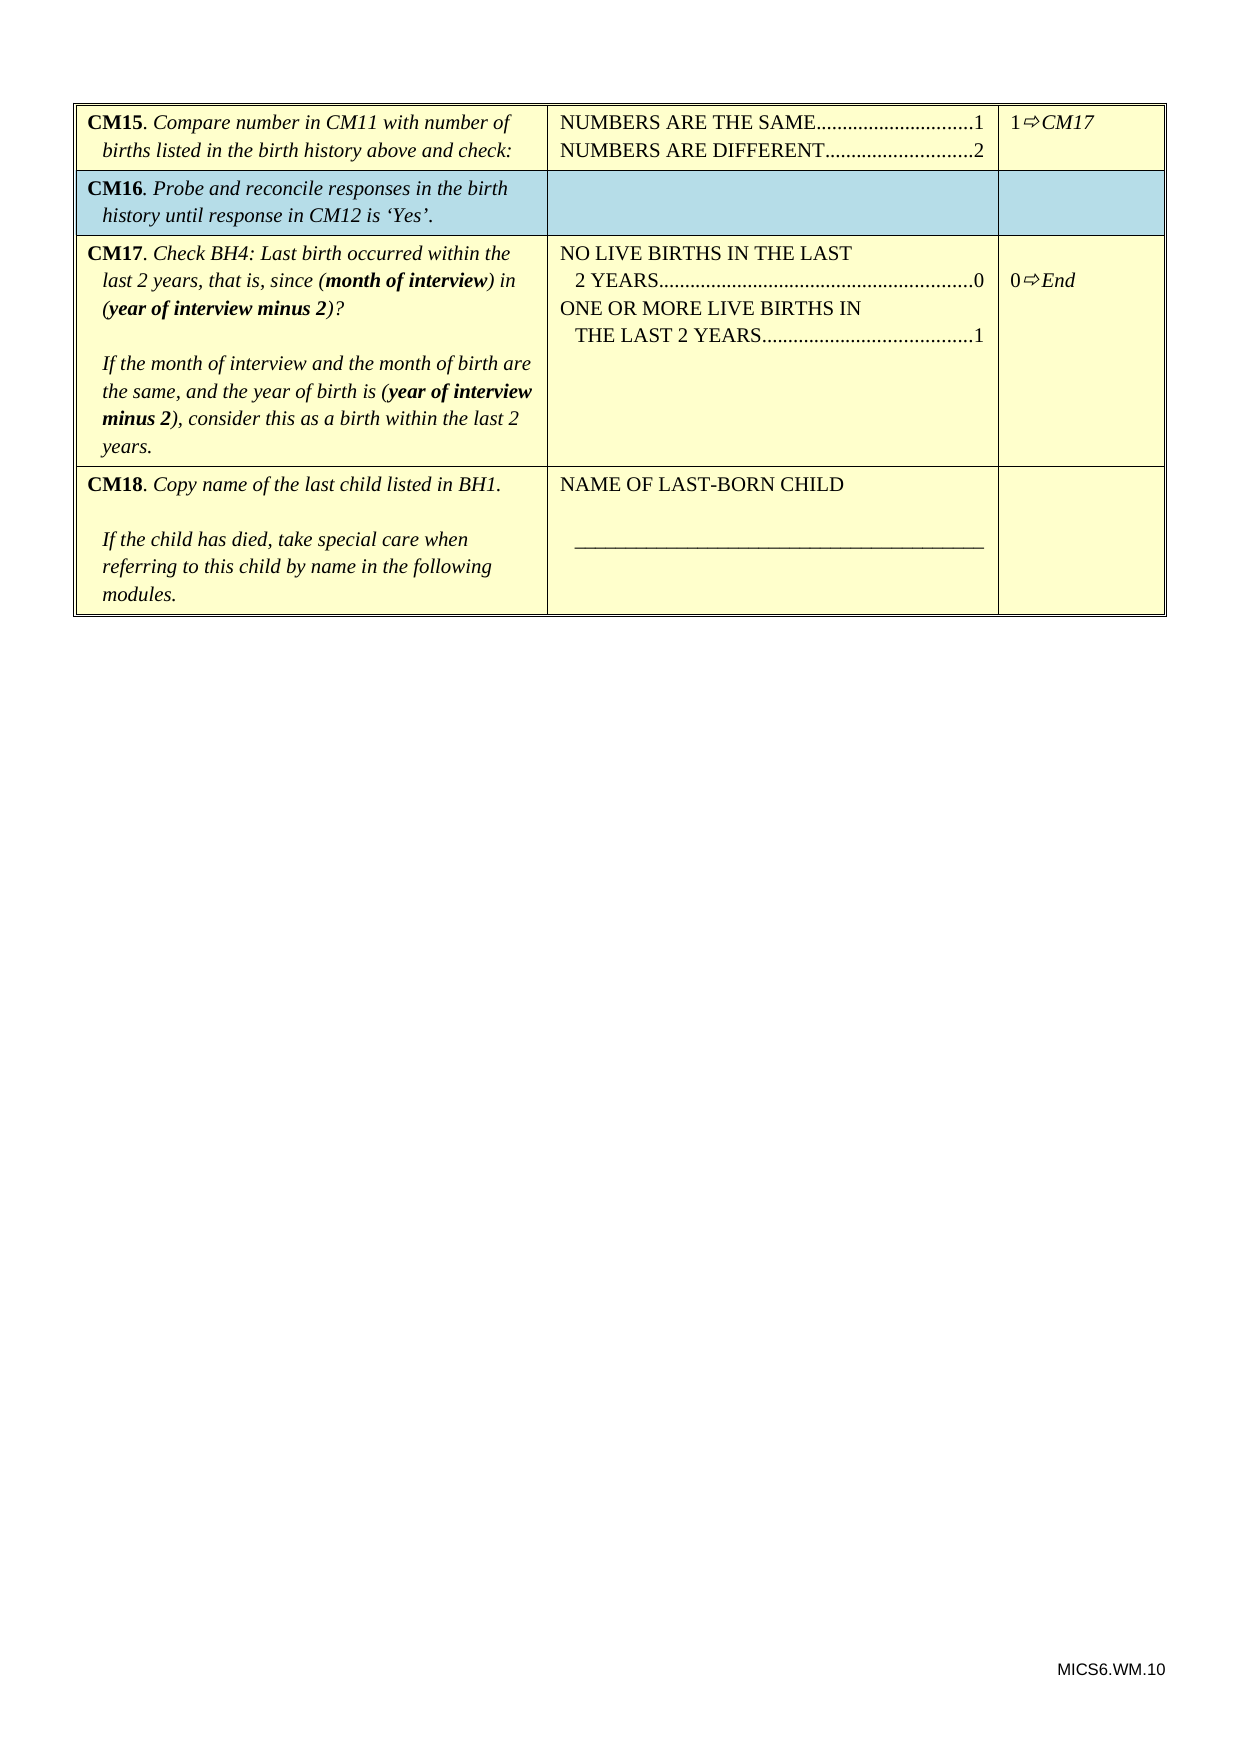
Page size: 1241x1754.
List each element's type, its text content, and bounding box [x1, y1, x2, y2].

table_cell Name of last-born child [548, 467, 998, 614]
table_header 1CM17 [999, 106, 1164, 170]
table_cell 0End [999, 236, 1164, 466]
table_cell CM16. Probe and reconcile responses in the birth history until response in CM12 is ‘Yes’. [77, 171, 547, 235]
table_cell [999, 467, 1164, 614]
table_cell [999, 171, 1164, 235]
table_cell No live births in the last 2 years 0 One or more live births in the last 2 years 1 [548, 236, 998, 466]
table_header Numbers are the same 1 Numbers are different 2 [548, 106, 998, 170]
table_cell CM18. Copy name of the last child listed in BH1. If the child has died, take special care when referring to this child by name in the following modules. [77, 467, 547, 614]
table_cell [548, 171, 998, 235]
table_cell CM17. Check BH4: Last birth occurred within the last 2 years, that is, since (month of interview) in (year of interview minus 2)? If the month of interview and the month of birth are the same, and the year of birth is (year of interview minus 2), consider this as a birth within the last 2 years. [77, 236, 547, 466]
table_header CM15. Compare number in CM11 with number of births listed in the birth history above and check: [77, 106, 547, 170]
